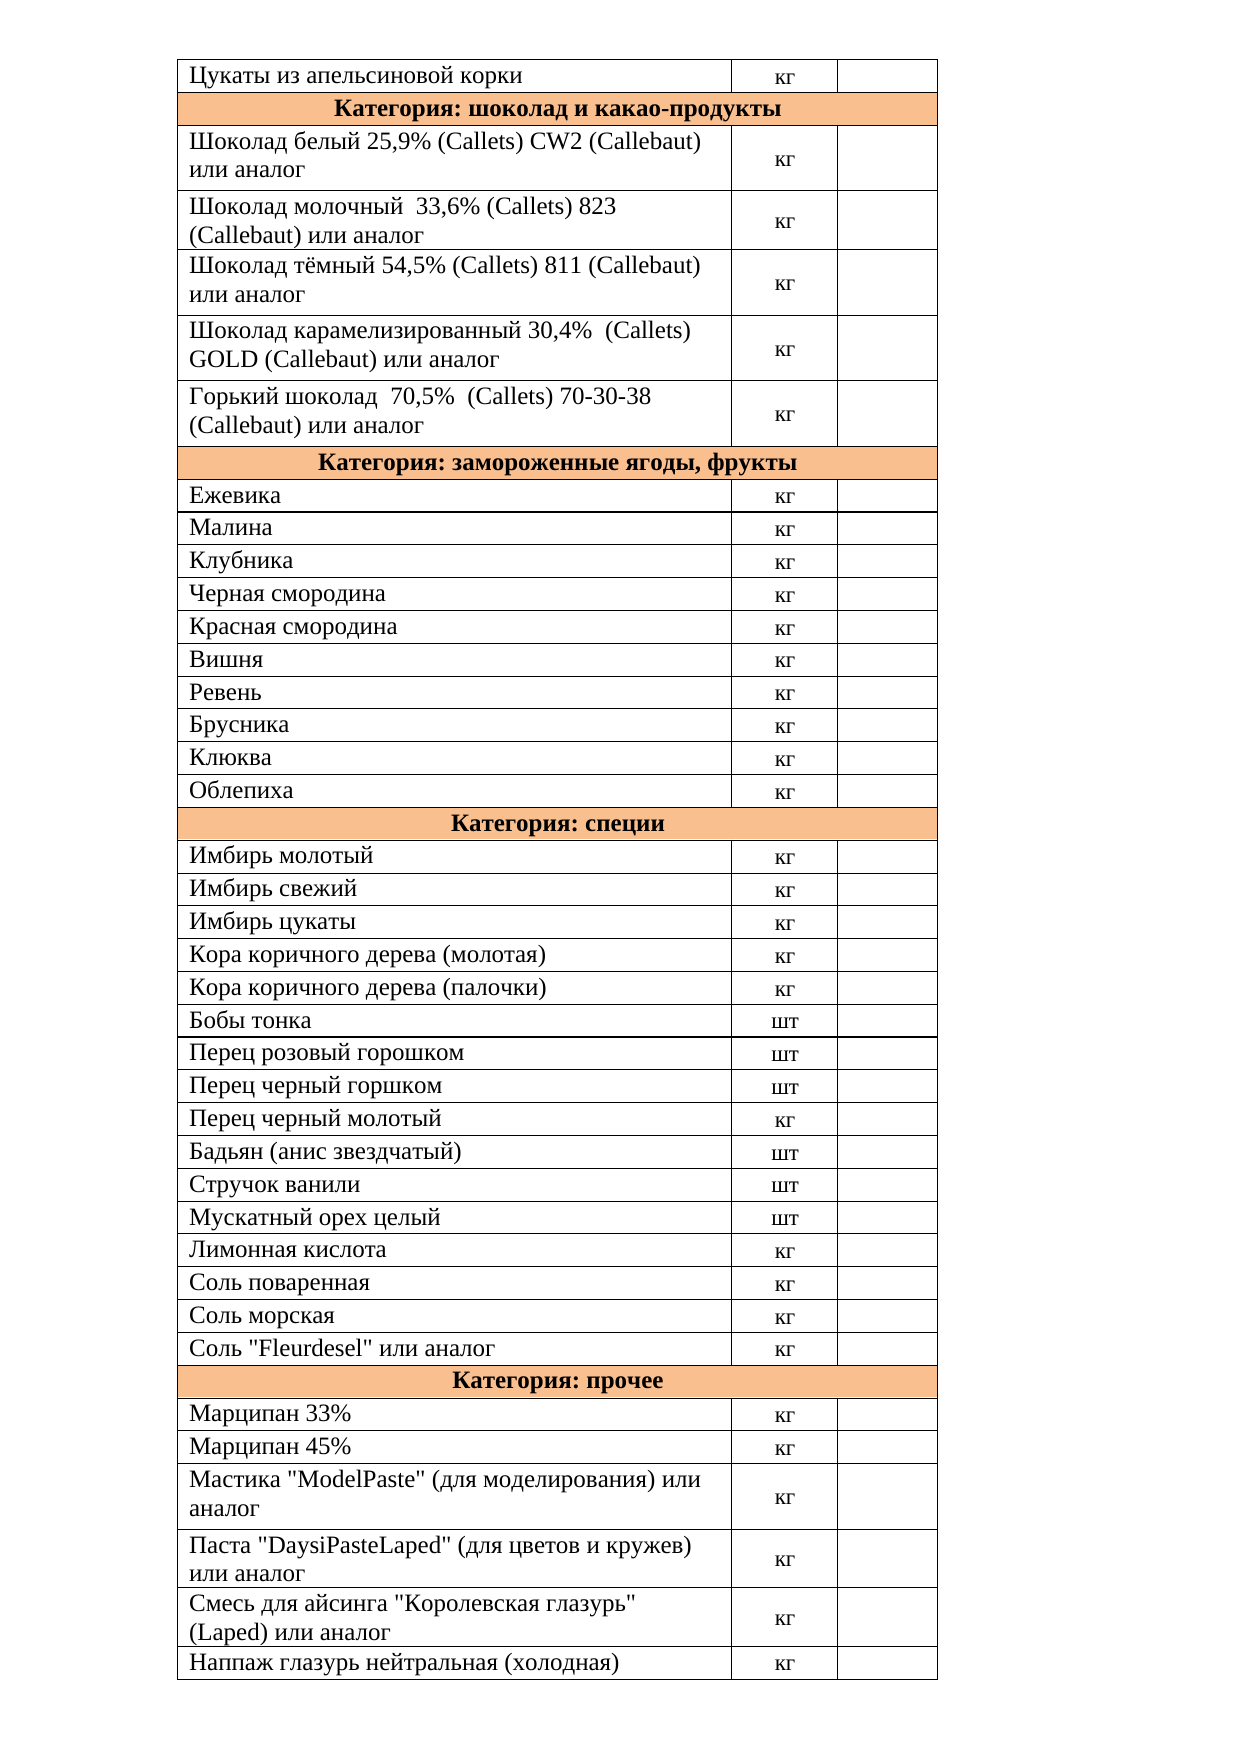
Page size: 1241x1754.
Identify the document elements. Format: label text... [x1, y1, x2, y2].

table_cell Марципан 33% [178, 1399, 731, 1430]
table_cell Мускатный орех целый [178, 1202, 731, 1233]
table_cell [838, 1038, 937, 1069]
table_cell [838, 1136, 937, 1168]
table_cell [838, 611, 937, 643]
table_cell Стручок ванили [178, 1169, 731, 1201]
table_cell кг [732, 191, 837, 249]
table_cell Перец розовый горошком [178, 1038, 731, 1069]
table_cell Горький шоколад 70,5% (Callets) 70-30-38 (Callebaut) или аналог [178, 381, 731, 446]
table_cell [838, 939, 937, 971]
table_cell [838, 545, 937, 577]
table_cell кг [732, 1647, 837, 1678]
table_cell [838, 742, 937, 774]
table_cell шт [732, 1038, 837, 1069]
table_cell [838, 841, 937, 872]
table_cell [838, 381, 937, 446]
table_cell Бадьян (анис звездчатый) [178, 1136, 731, 1168]
table_cell Клюква [178, 742, 731, 774]
table_cell Кора коричного дерева (молотая) [178, 939, 731, 971]
table_cell кг [732, 1530, 837, 1587]
table_cell кг [732, 60, 837, 92]
table_cell Черная смородина [178, 578, 731, 610]
table_cell шт [732, 1202, 837, 1233]
table_cell кг [732, 709, 837, 741]
table_cell Цукаты из апельсиновой корки [178, 60, 731, 92]
table_cell кг [732, 1333, 837, 1364]
table_cell кг [732, 545, 837, 577]
table_cell Малина [178, 513, 731, 544]
table_cell [838, 1005, 937, 1036]
table_cell Лимонная кислота [178, 1234, 731, 1266]
table_cell кг [732, 1267, 837, 1299]
table_cell кг [732, 1103, 837, 1135]
table_cell кг [732, 1464, 837, 1529]
table_cell Имбирь молотый [178, 841, 731, 872]
table_cell [838, 1169, 937, 1201]
table_cell [838, 60, 937, 92]
table_cell Шоколад карамелизированный 30,4% (Callets) GOLD (Callebaut) или аналог [178, 316, 731, 380]
table_cell [838, 316, 937, 380]
table_cell Бобы тонка [178, 1005, 731, 1036]
table_cell [838, 972, 937, 1004]
table_cell кг [732, 316, 837, 380]
table_cell [838, 126, 937, 190]
table_cell кг [732, 578, 837, 610]
table_cell [838, 1070, 937, 1102]
table_cell [838, 1399, 937, 1430]
table_cell [838, 874, 937, 905]
table_cell Красная смородина [178, 611, 731, 643]
table_cell [838, 1267, 937, 1299]
table_cell Категория: специи [178, 808, 937, 839]
table_cell кг [732, 1300, 837, 1332]
table_cell Категория: замороженные ягоды, фрукты [178, 447, 937, 479]
table_cell Смесь для айсинга "Королевская глазурь" (Laped) или аналог [178, 1588, 731, 1646]
table_cell [838, 480, 937, 511]
table_cell [838, 709, 937, 741]
table_cell Шоколад тёмный 54,5% (Callets) 811 (Callebaut) или аналог [178, 250, 731, 314]
table_cell кг [732, 1431, 837, 1463]
table_cell кг [732, 972, 837, 1004]
table_cell Марципан 45% [178, 1431, 731, 1463]
table_cell [838, 1202, 937, 1233]
table_cell Брусника [178, 709, 731, 741]
table_cell [838, 1647, 937, 1678]
table_cell Ежевика [178, 480, 731, 511]
table_cell [838, 250, 937, 314]
table_cell Категория: прочее [178, 1366, 937, 1397]
table_cell Кора коричного дерева (палочки) [178, 972, 731, 1004]
table_cell кг [732, 250, 837, 314]
table_cell Шоколад белый 25,9% (Callets) CW2 (Callebaut) или аналог [178, 126, 731, 190]
table_cell Соль "Fleurdesel" или аналог [178, 1333, 731, 1364]
table_cell Имбирь свежий [178, 874, 731, 905]
table_cell шт [732, 1169, 837, 1201]
table_cell Перец черный молотый [178, 1103, 731, 1135]
table_cell Вишня [178, 644, 731, 676]
table_cell [838, 1103, 937, 1135]
table_cell [838, 1234, 937, 1266]
table_cell [838, 677, 937, 708]
table_cell шт [732, 1136, 837, 1168]
table_cell Категория: шоколад и какао-продукты [178, 93, 937, 125]
table_cell Соль поваренная [178, 1267, 731, 1299]
table_cell [838, 644, 937, 676]
table_cell кг [732, 906, 837, 938]
table_cell Соль морская [178, 1300, 731, 1332]
table_cell шт [732, 1070, 837, 1102]
table_cell Облепиха [178, 775, 731, 807]
table_cell кг [732, 381, 837, 446]
table_cell [838, 1530, 937, 1587]
table_cell [838, 775, 937, 807]
table_cell Шоколад молочный 33,6% (Callets) 823 (Callebaut) или аналог [178, 191, 731, 249]
table_cell [838, 1431, 937, 1463]
table_cell кг [732, 480, 837, 511]
table_cell [838, 191, 937, 249]
table_cell кг [732, 841, 837, 872]
table_cell кг [732, 874, 837, 905]
table_cell кг [732, 513, 837, 544]
table_cell кг [732, 1588, 837, 1646]
table_cell Имбирь цукаты [178, 906, 731, 938]
table_cell Паста "DaysiPasteLaped" (для цветов и кружев) или аналог [178, 1530, 731, 1587]
table_cell Перец черный горшком [178, 1070, 731, 1102]
table_cell Наппаж глазурь нейтральная (холодная) [178, 1647, 731, 1678]
table_cell [838, 1300, 937, 1332]
table_cell кг [732, 126, 837, 190]
table_cell шт [732, 1005, 837, 1036]
table_cell [838, 1588, 937, 1646]
table_cell кг [732, 742, 837, 774]
table_cell [838, 906, 937, 938]
table_cell Ревень [178, 677, 731, 708]
table_cell Клубника [178, 545, 731, 577]
table_cell [838, 1464, 937, 1529]
table_cell кг [732, 1234, 837, 1266]
table_cell [838, 513, 937, 544]
table_cell кг [732, 939, 837, 971]
table_cell [838, 578, 937, 610]
table_cell кг [732, 611, 837, 643]
table_cell кг [732, 1399, 837, 1430]
table_cell Мастика "ModelPaste" (для моделирования) или аналог [178, 1464, 731, 1529]
table_cell кг [732, 644, 837, 676]
table_cell кг [732, 775, 837, 807]
table_cell [838, 1333, 937, 1364]
table_cell кг [732, 677, 837, 708]
